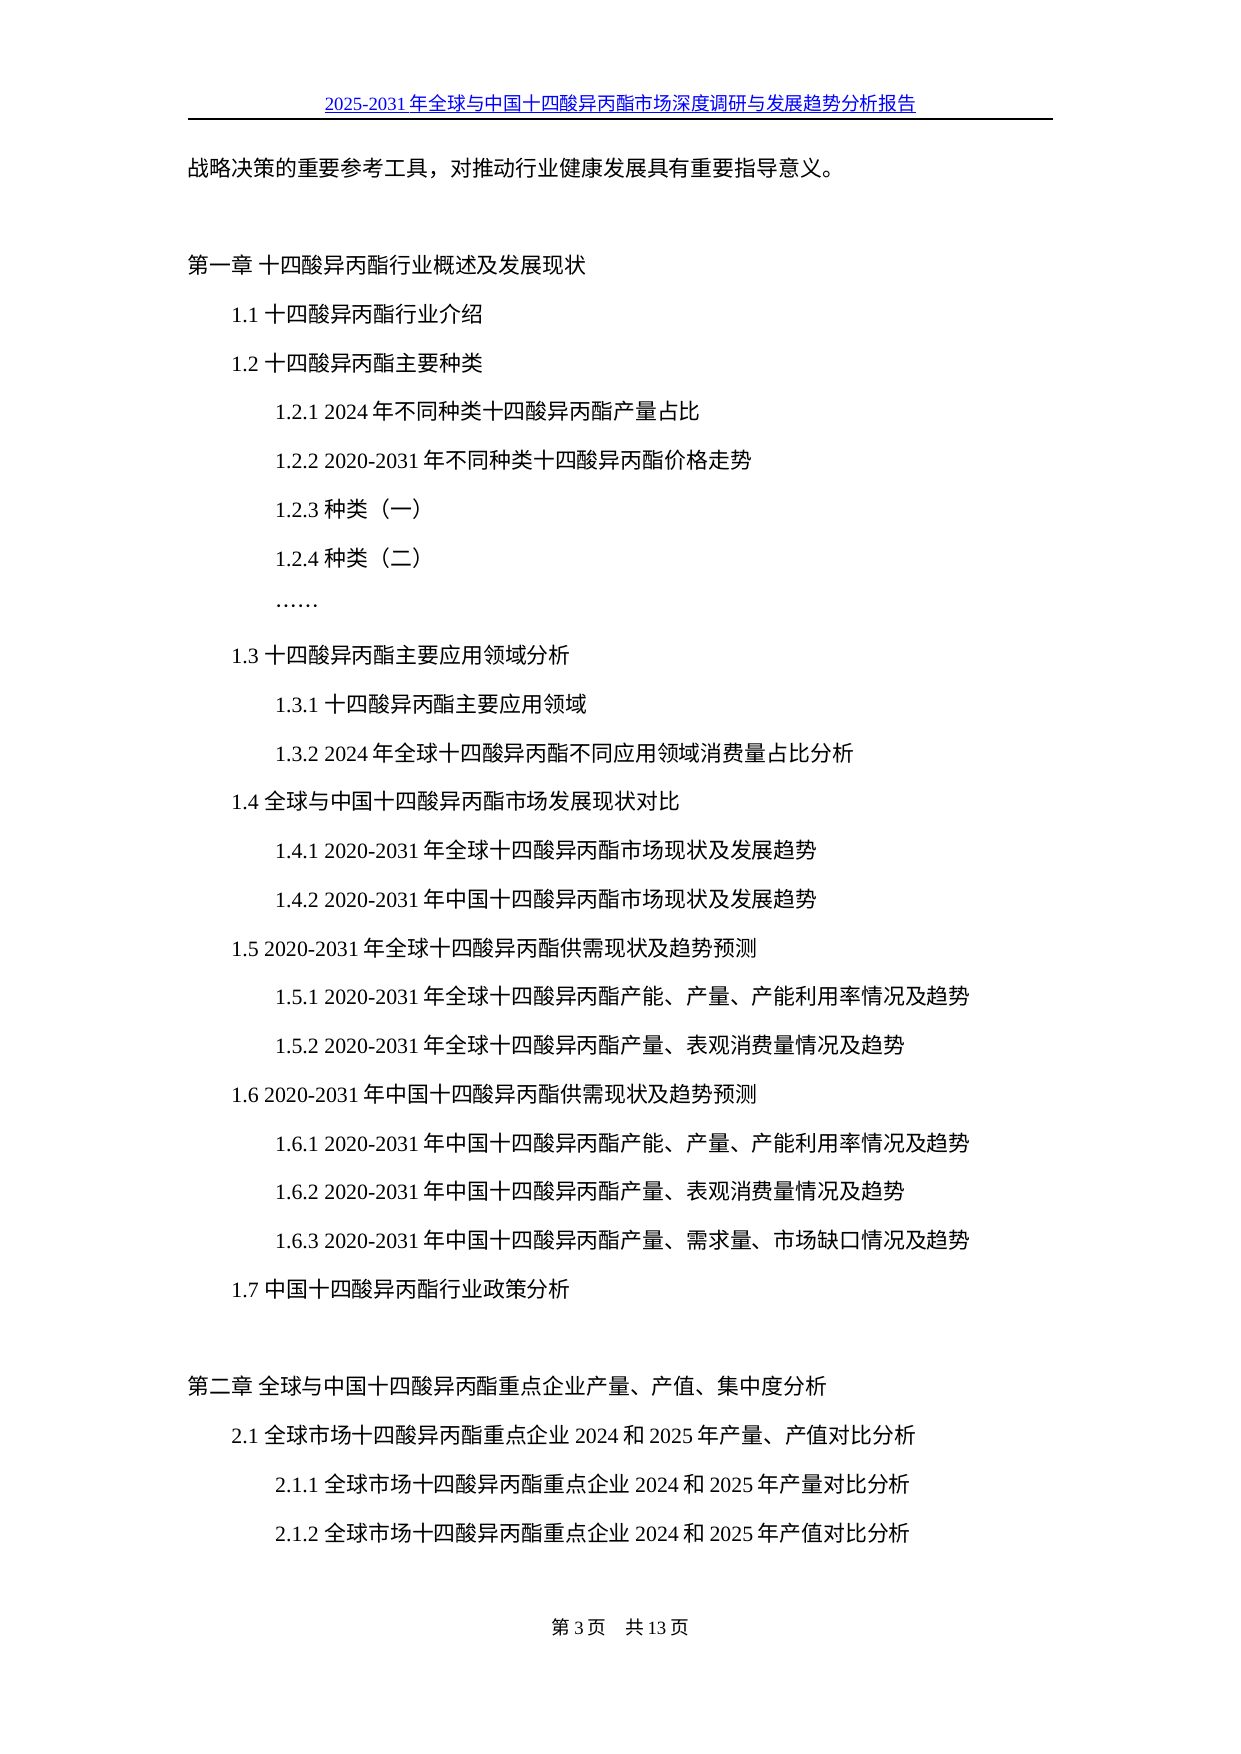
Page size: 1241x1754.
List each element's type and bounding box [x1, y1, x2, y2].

text [187, 150, 1053, 1548]
